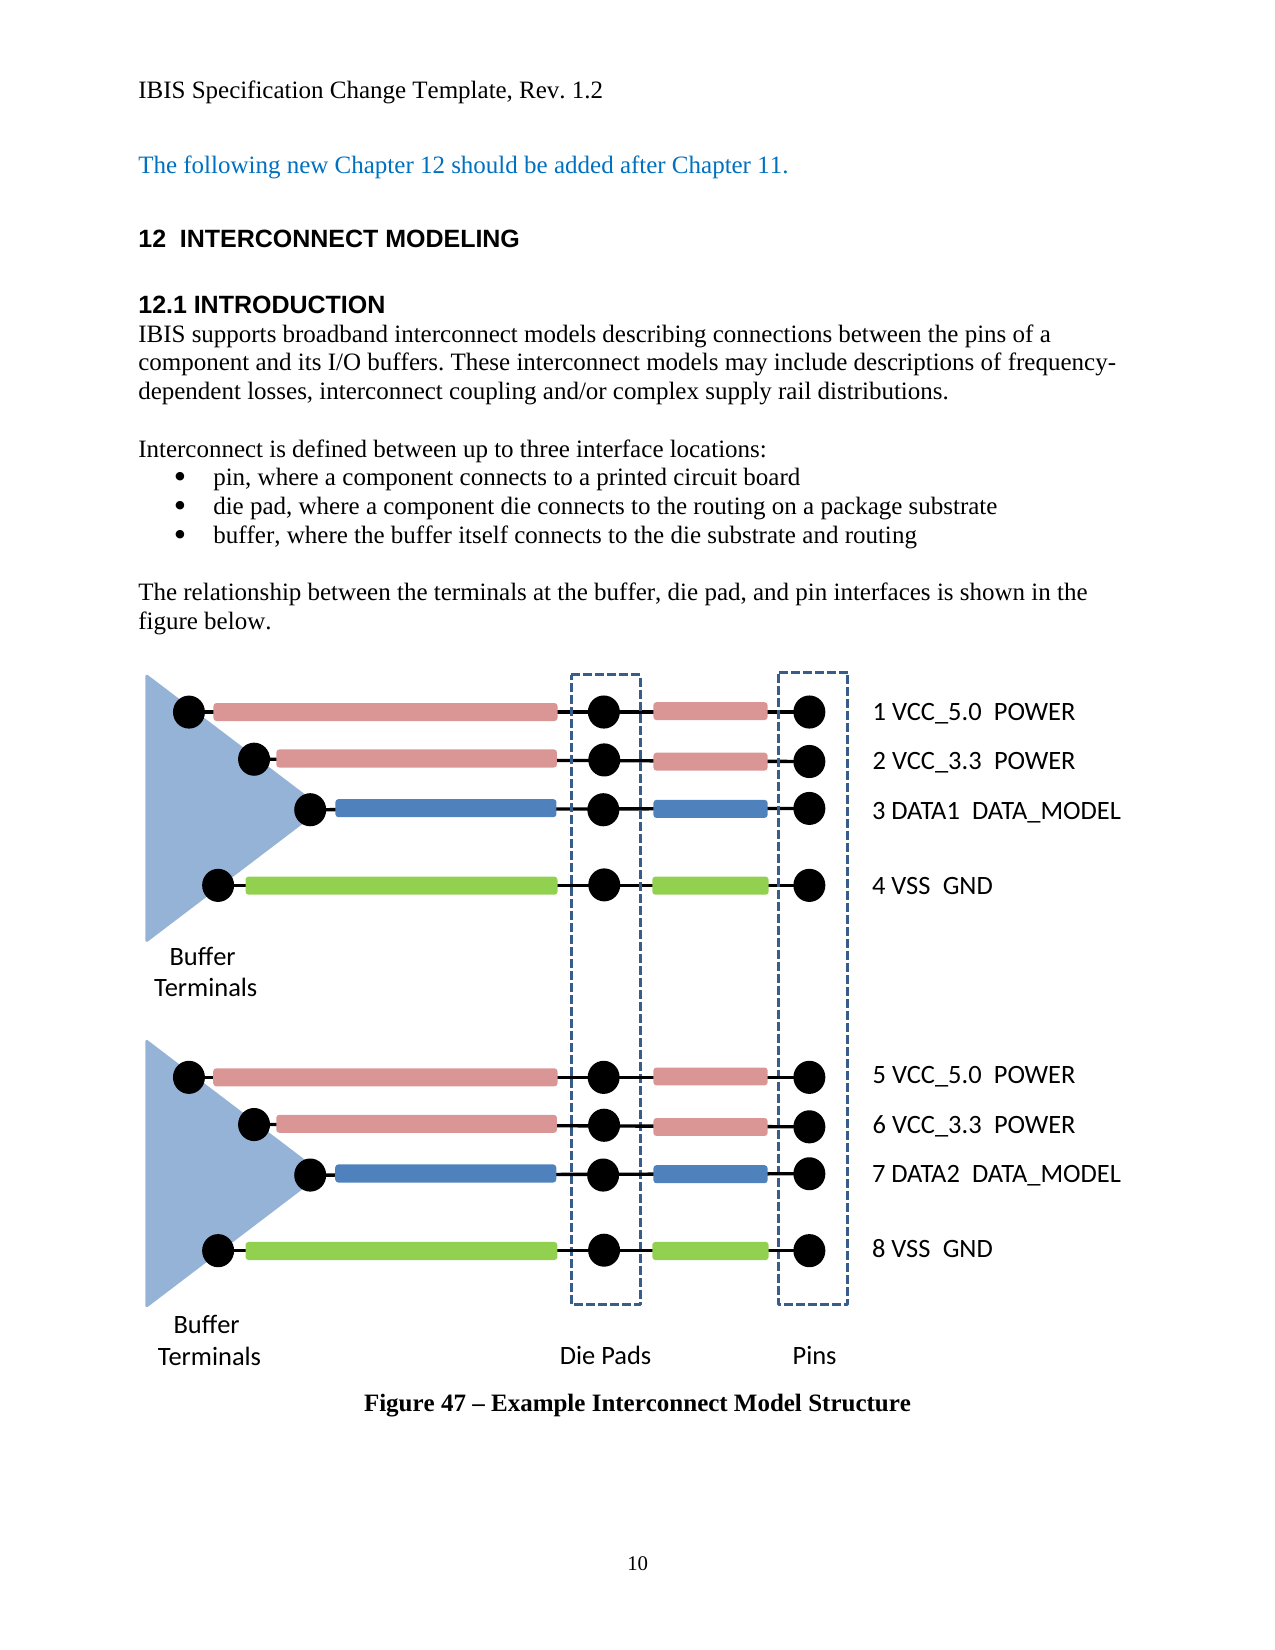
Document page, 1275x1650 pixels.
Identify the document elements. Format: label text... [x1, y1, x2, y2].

list buffer, where the buffer itself connects to the die substrate and routing [176, 520, 1137, 549]
text 12.1 INTRODUCTION [138, 290, 1137, 319]
text Figure 47 – Example Interconnect Model Structure [138, 1388, 1137, 1417]
list die pad, where a component die connects to the routing on a package substrate [176, 491, 1137, 520]
text Interconnect is defined between up to three interface locations: [138, 434, 1137, 462]
list pin, where a component connects to a printed circuit board [176, 462, 1137, 491]
text The relationship between the terminals at the buffer, die pad, and pin interfaces is shown in the figure below. [138, 577, 1137, 635]
text IBIS supports broadband interconnect models describing connections between the pins of a component and its I/O buffers. These interconnect models may include descriptions of frequency-dependent losses, interconnect coupling and/or complex supply rail distributions. [138, 319, 1137, 405]
text 12 INTERCONNECT MODELING [138, 224, 1137, 253]
text The following new Chapter 12 should be added after Chapter 11. [138, 150, 1137, 179]
